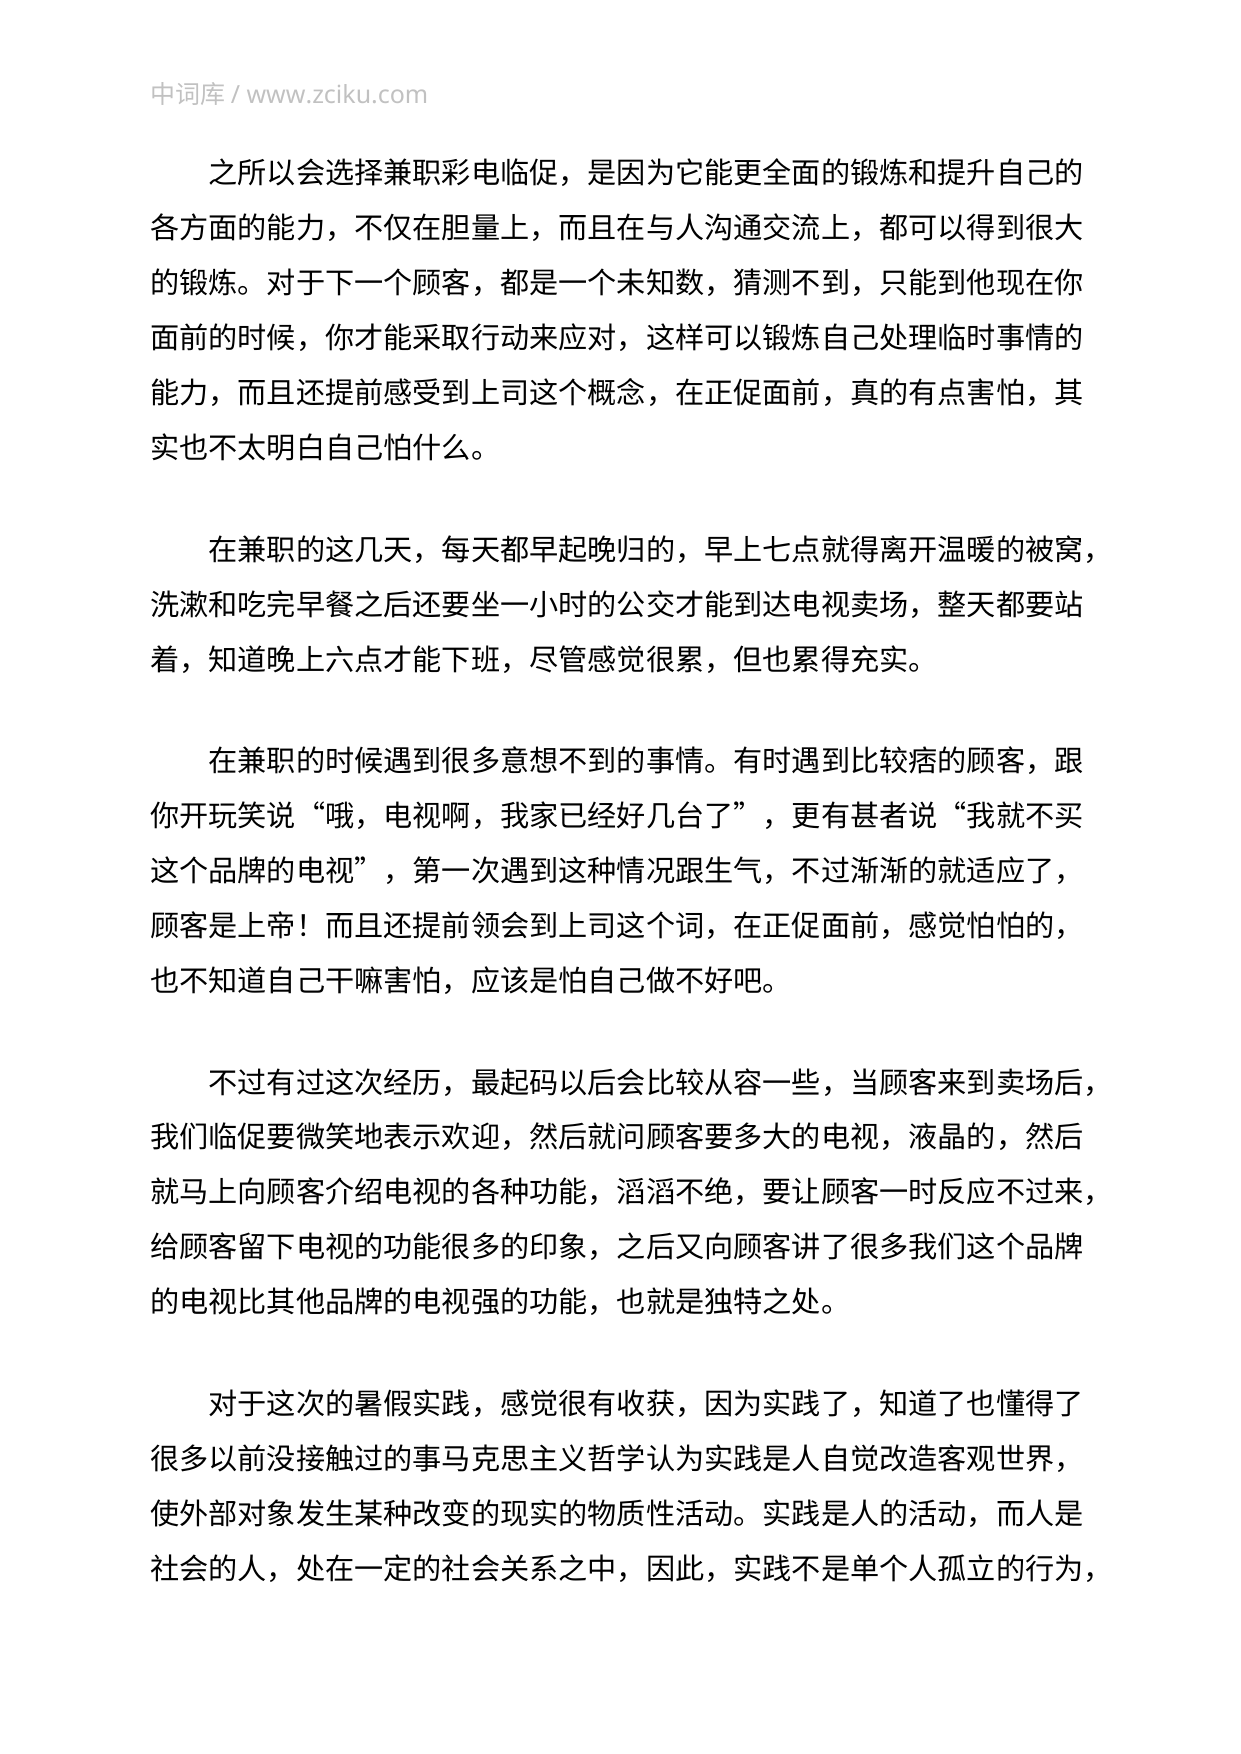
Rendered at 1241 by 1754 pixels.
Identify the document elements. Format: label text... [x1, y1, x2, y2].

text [150, 1381, 1090, 1587]
text 在兼职的时候遇到很多意想不到的事情。有时遇到比较痞的顾客，跟你开玩笑说“哦，电视啊，我家已经好几台了”，更有甚者说“我就不买这个品牌的电视”，第一次遇到这种情况跟生气，不过渐渐的就适应了，顾客是上帝！而且还提前领会到上司这个词，在正促面前，感觉怕怕的，也不知道自己干嘛害怕，应该是怕自己做不好吧。 [150, 738, 1090, 1000]
text 在兼职的这几天，每天都早起晚归的，早上七点就得离开温暖的被窝，洗漱和吃完早餐之后还要坐一小时的公交才能到达电视卖场，整天都要站着，知道晚上六点才能下班，尽管感觉很累，但也累得充实。 [150, 526, 1090, 678]
text 不过有过这次经历，最起码以后会比较从容一些，当顾客来到卖场后，我们临促要微笑地表示欢迎，然后就问顾客要多大的电视，液晶的，然后就马上向顾客介绍电视的各种功能，滔滔不绝，要让顾客一时反应不过来，给顾客留下电视的功能很多的印象，之后又向顾客讲了很多我们这个品牌的电视比其他品牌的电视强的功能，也就是独特之处。 [150, 1059, 1090, 1321]
text 之所以会选择兼职彩电临促，是因为它能更全面的锻炼和提升自己的各方面的能力，不仅在胆量上，而且在与人沟通交流上，都可以得到很大的锻炼。对于下一个顾客，都是一个未知数，猜测不到，只能到他现在你面前的时候，你才能采取行动来应对，这样可以锻炼自己处理临时事情的能力，而且还提前感受到上司这个概念，在正促面前，真的有点害怕，其实也不太明白自己怕什么。 [150, 150, 1090, 467]
